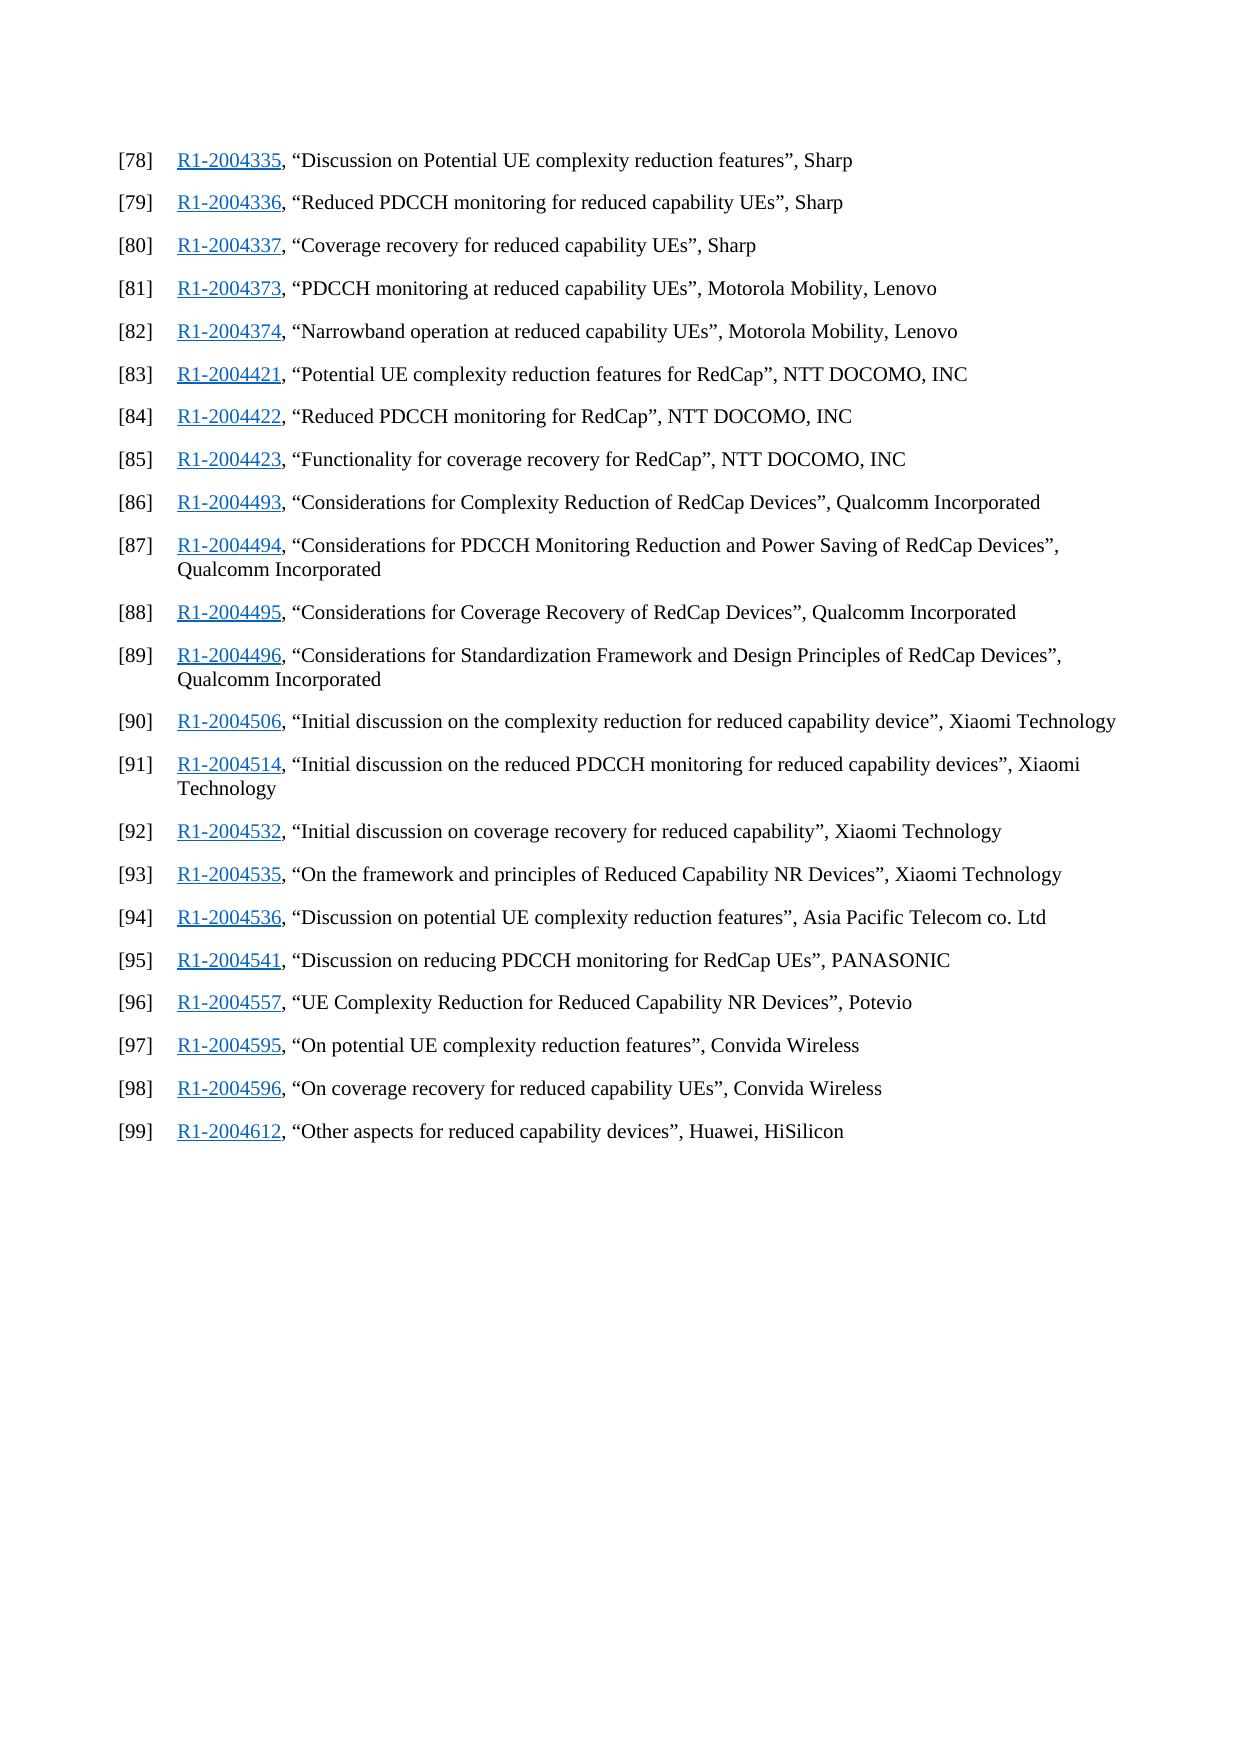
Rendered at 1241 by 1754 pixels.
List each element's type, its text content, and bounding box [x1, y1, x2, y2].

text [93] R1-2004535, “On the framework and principles of Reduced Capability NR Devices”, Xiaomi Technology [118, 862, 1122, 886]
text [86] R1-2004493, “Considerations for Complexity Reduction of RedCap Devices”, Qualcomm Incorporated [118, 490, 1122, 514]
text [91] R1-2004514, “Initial discussion on the reduced PDCCH monitoring for reduced capability devices”, Xiaomi Technology [118, 752, 1122, 800]
text [83] R1-2004421, “Potential UE complexity reduction features for RedCap”, NTT DOCOMO, INC [118, 362, 1122, 386]
text [96] R1-2004557, “UE Complexity Reduction for Reduced Capability NR Devices”, Potevio [118, 990, 1122, 1014]
text [78] R1-2004335, “Discussion on Potential UE complexity reduction features”, Sharp [118, 147, 1122, 172]
text [87] R1-2004494, “Considerations for PDCCH Monitoring Reduction and Power Saving of RedCap Devices”, Qualcomm Incorporated [118, 533, 1122, 581]
text [88] R1-2004495, “Considerations for Coverage Recovery of RedCap Devices”, Qualcomm Incorporated [118, 600, 1122, 624]
text [85] R1-2004423, “Functionality for coverage recovery for RedCap”, NTT DOCOMO, INC [118, 447, 1122, 471]
text [89] R1-2004496, “Considerations for Standardization Framework and Design Principles of RedCap Devices”, Qualcomm Incorporated [118, 642, 1122, 691]
text [81] R1-2004373, “PDCCH monitoring at reduced capability UEs”, Motorola Mobility, Lenovo [118, 276, 1122, 300]
text [90] R1-2004506, “Initial discussion on the complexity reduction for reduced capability device”, Xiaomi Technology [118, 709, 1122, 733]
text [82] R1-2004374, “Narrowband operation at reduced capability UEs”, Motorola Mobility, Lenovo [118, 319, 1122, 343]
text [80] R1-2004337, “Coverage recovery for reduced capability UEs”, Sharp [118, 233, 1122, 257]
text [98] R1-2004596, “On coverage recovery for reduced capability UEs”, Convida Wireless [118, 1076, 1122, 1100]
text [94] R1-2004536, “Discussion on potential UE complexity reduction features”, Asia Pacific Telecom co. Ltd [118, 905, 1122, 929]
text [97] R1-2004595, “On potential UE complexity reduction features”, Convida Wireless [118, 1033, 1122, 1057]
text [84] R1-2004422, “Reduced PDCCH monitoring for RedCap”, NTT DOCOMO, INC [118, 404, 1122, 428]
text [95] R1-2004541, “Discussion on reducing PDCCH monitoring for RedCap UEs”, PANASONIC [118, 947, 1122, 972]
text [79] R1-2004336, “Reduced PDCCH monitoring for reduced capability UEs”, Sharp [118, 190, 1122, 214]
text [92] R1-2004532, “Initial discussion on coverage recovery for reduced capability”, Xiaomi Technology [118, 819, 1122, 843]
text [99] R1-2004612, “Other aspects for reduced capability devices”, Huawei, HiSilicon [118, 1119, 1122, 1143]
